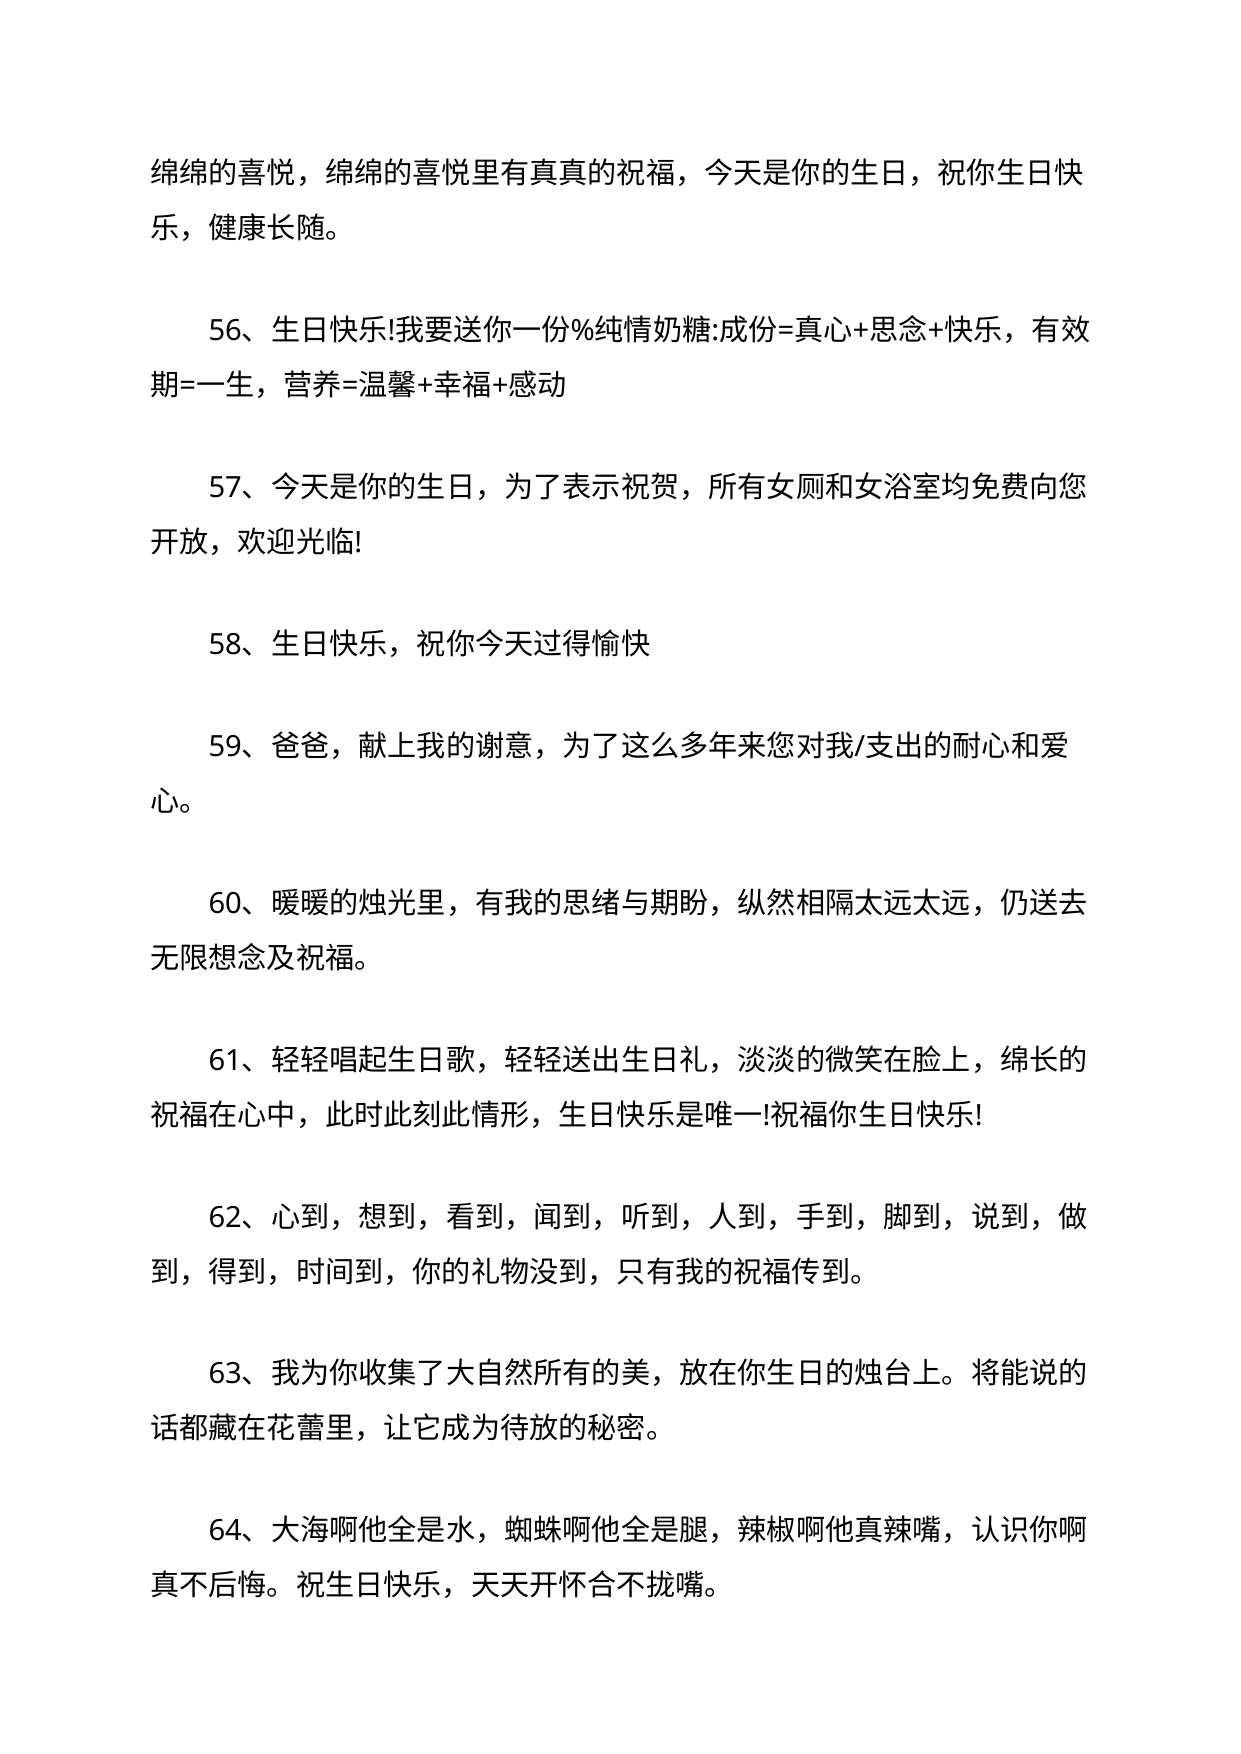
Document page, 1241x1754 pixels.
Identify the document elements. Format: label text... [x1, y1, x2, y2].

text 56、生日快乐!我要送你一份%纯情奶糖:成份=真心+思念+快乐，有效期=一生，营养=温馨+幸福+感动 [150, 307, 1090, 404]
text 59、爸爸，献上我的谢意，为了这么多年来您对我/支出的耐心和爱心。 [150, 723, 1090, 820]
text 58、生日快乐，祝你今天过得愉快 [150, 621, 1090, 663]
text 57、今天是你的生日，为了表示祝贺，所有女厕和女浴室均免费向您开放，欢迎光临! [150, 464, 1090, 561]
text 63、我为你收集了大自然所有的美，放在你生日的烛台上。将能说的话都藏在花蕾里，让它成为待放的秘密。 [150, 1350, 1090, 1447]
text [150, 150, 1090, 247]
text 62、心到，想到，看到，闻到，听到，人到，手到，脚到，说到，做到，得到，时间到，你的礼物没到，只有我的祝福传到。 [150, 1193, 1090, 1290]
text 60、暖暖的烛光里，有我的思绪与期盼，纵然相隔太远太远，仍送去无限想念及祝福。 [150, 879, 1090, 977]
text 61、轻轻唱起生日歌，轻轻送出生日礼，淡淡的微笑在脸上，绵长的祝福在心中，此时此刻此情形，生日快乐是唯一!祝福你生日快乐! [150, 1036, 1090, 1133]
text 64、大海啊他全是水，蜘蛛啊他全是腿，辣椒啊他真辣嘴，认识你啊真不后悔。祝生日快乐，天天开怀合不拢嘴。 [150, 1507, 1090, 1604]
